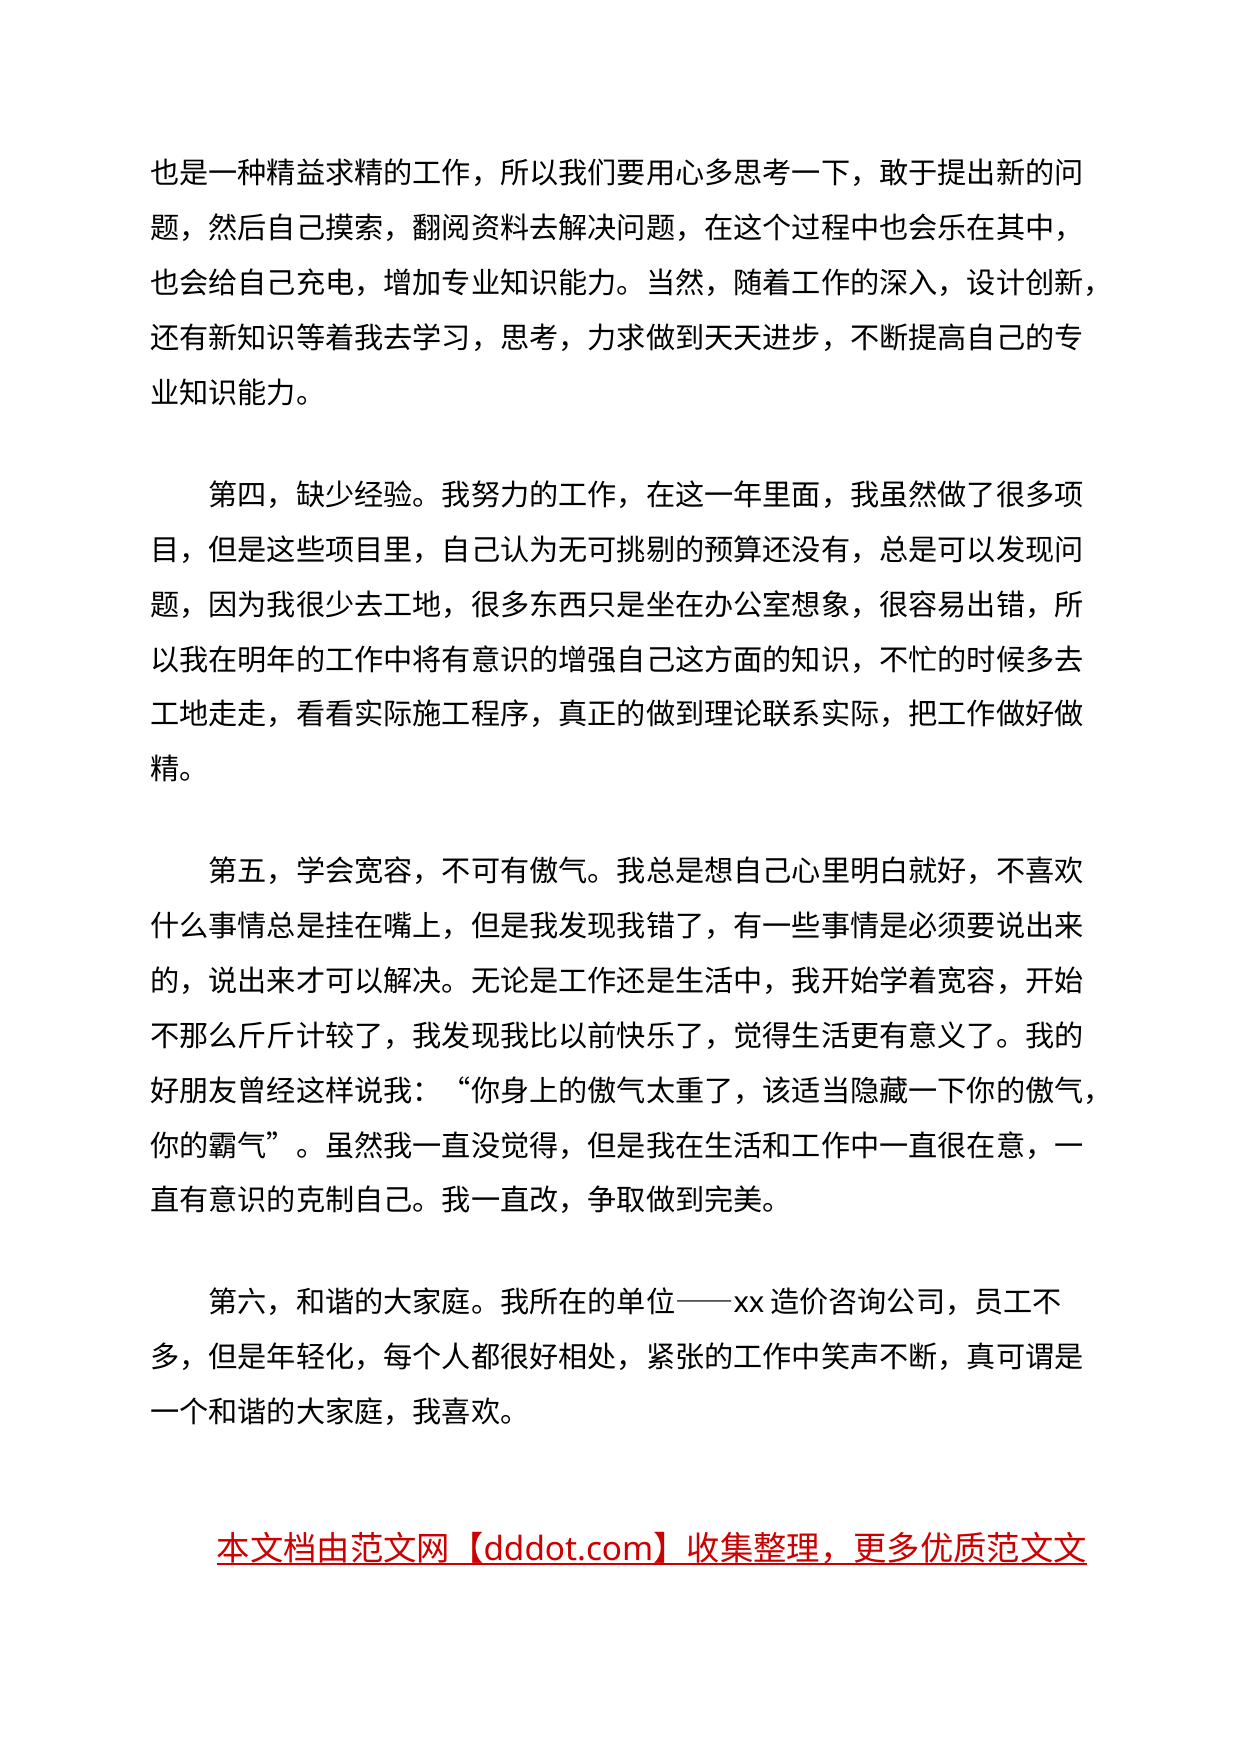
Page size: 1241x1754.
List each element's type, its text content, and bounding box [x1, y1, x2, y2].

text 第五，学会宽容，不可有傲气。我总是想自己心里明白就好，不喜欢什么事情总是挂在嘴上，但是我发现我错了，有一些事情是必须要说出来的，说出来才可以解决。无论是工作还是生活中，我开始学着宽容，开始不那么斤斤计较了，我发现我比以前快乐了，觉得生活更有意义了。我的好朋友曾经这样说我：“你身上的傲气太重了，该适当隐藏一下你的傲气，你的霸气”。虽然我一直没觉得，但是我在生活和工作中一直很在意，一直有意识的克制自己。我一直改，争取做到完美。 [150, 848, 1090, 1219]
text 第四，缺少经验。我努力的工作，在这一年里面，我虽然做了很多项目，但是这些项目里，自己认为无可挑剔的预算还没有，总是可以发现问题，因为我很少去工地，很多东西只是坐在办公室想象，很容易出错，所以我在明年的工作中将有意识的增强自己这方面的知识，不忙的时候多去工地走走，看看实际施工程序，真正的做到理论联系实际，把工作做好做精。 [150, 471, 1090, 788]
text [150, 1522, 1090, 1570]
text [150, 150, 1090, 412]
text 第六，和谐的大家庭。我所在的单位——xx造价咨询公司，员工不多，但是年轻化，每个人都很好相处，紧张的工作中笑声不断，真可谓是一个和谐的大家庭，我喜欢。 [150, 1279, 1090, 1431]
